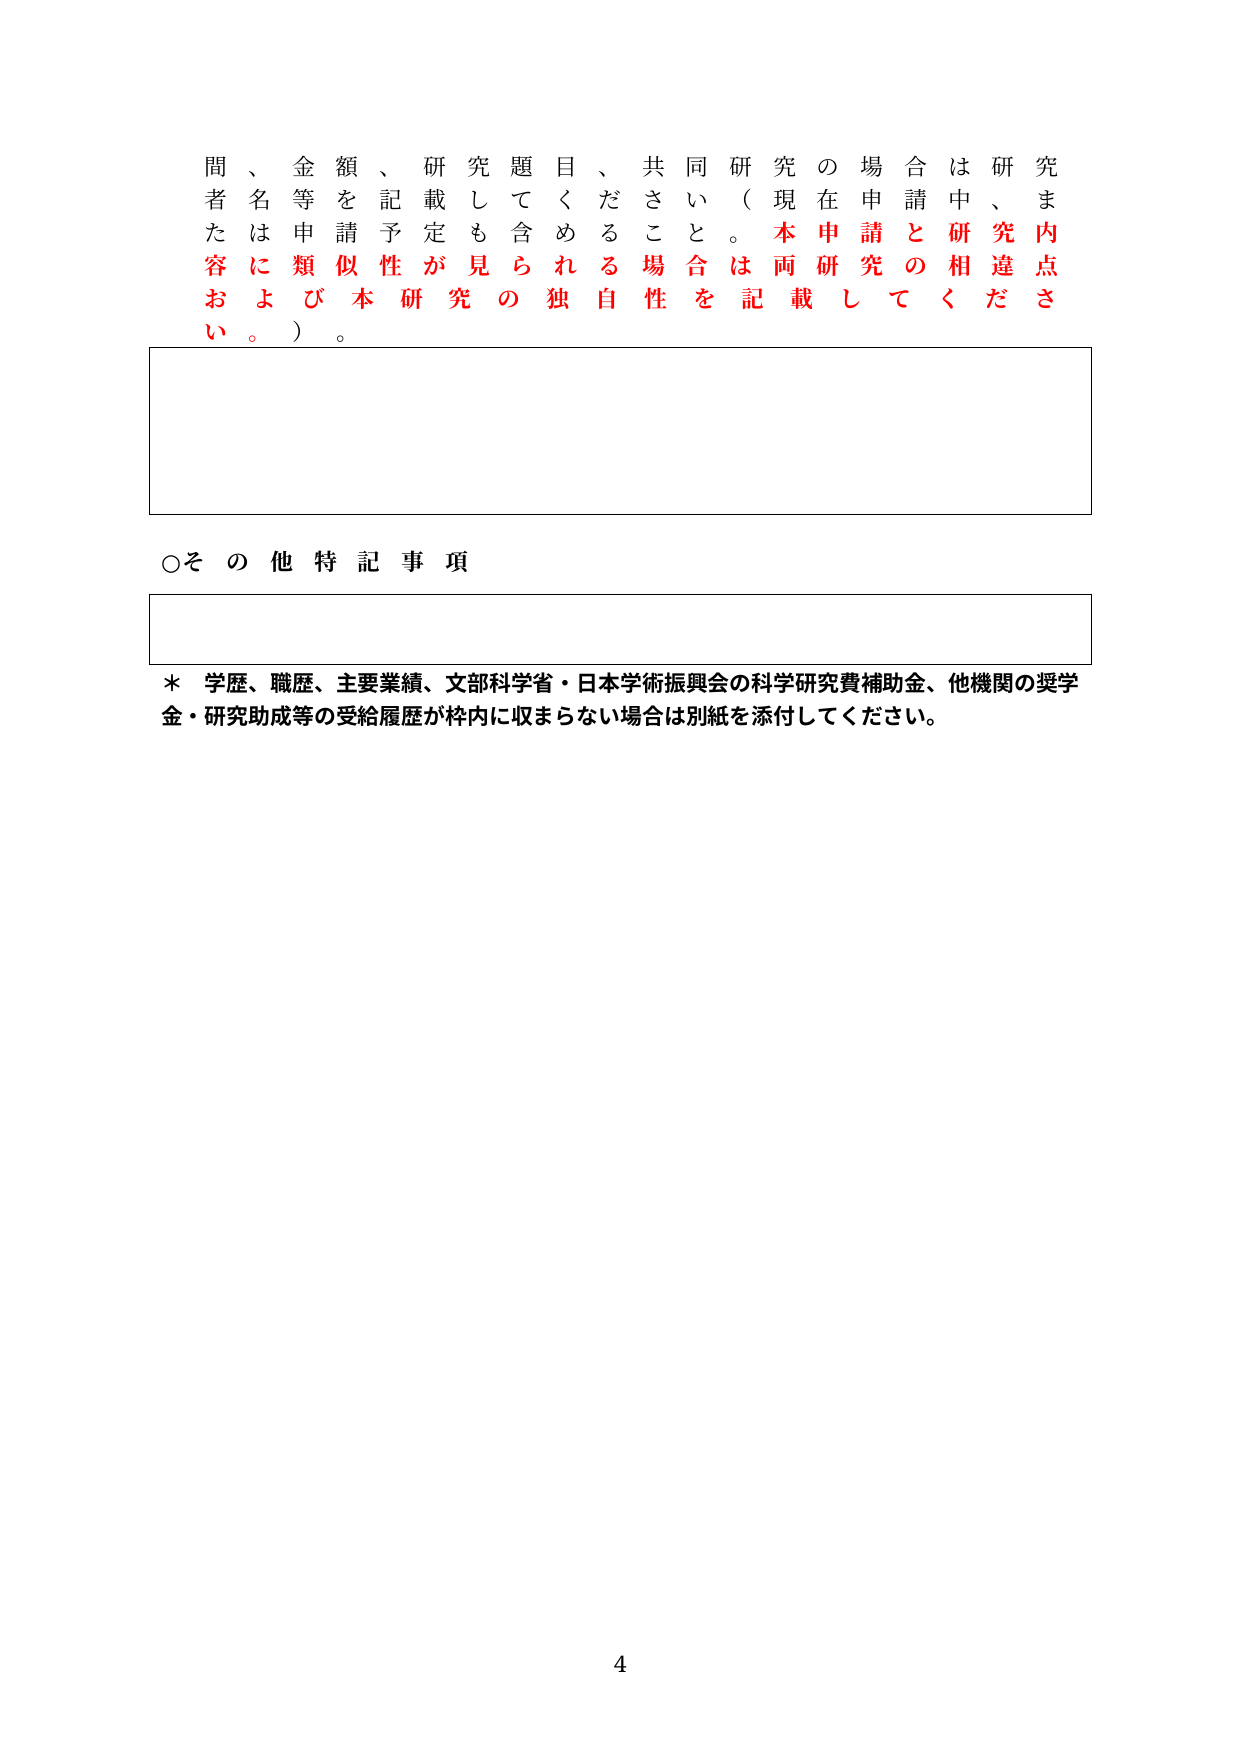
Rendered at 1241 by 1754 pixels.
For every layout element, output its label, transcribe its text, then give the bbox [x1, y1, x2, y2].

text ○その他特記事項 [161, 527, 1079, 593]
text ＊ 学歴、職歴、主要業績、文部科学省・日本学術振興会の科学研究費補助金、他機関の奨学金・研究助成等の受給履歴が枠内に収まらない場合は別紙を添付してください。 [161, 665, 1079, 731]
table_header [150, 348, 1091, 514]
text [183, 149, 1079, 347]
table_header [150, 595, 1091, 664]
